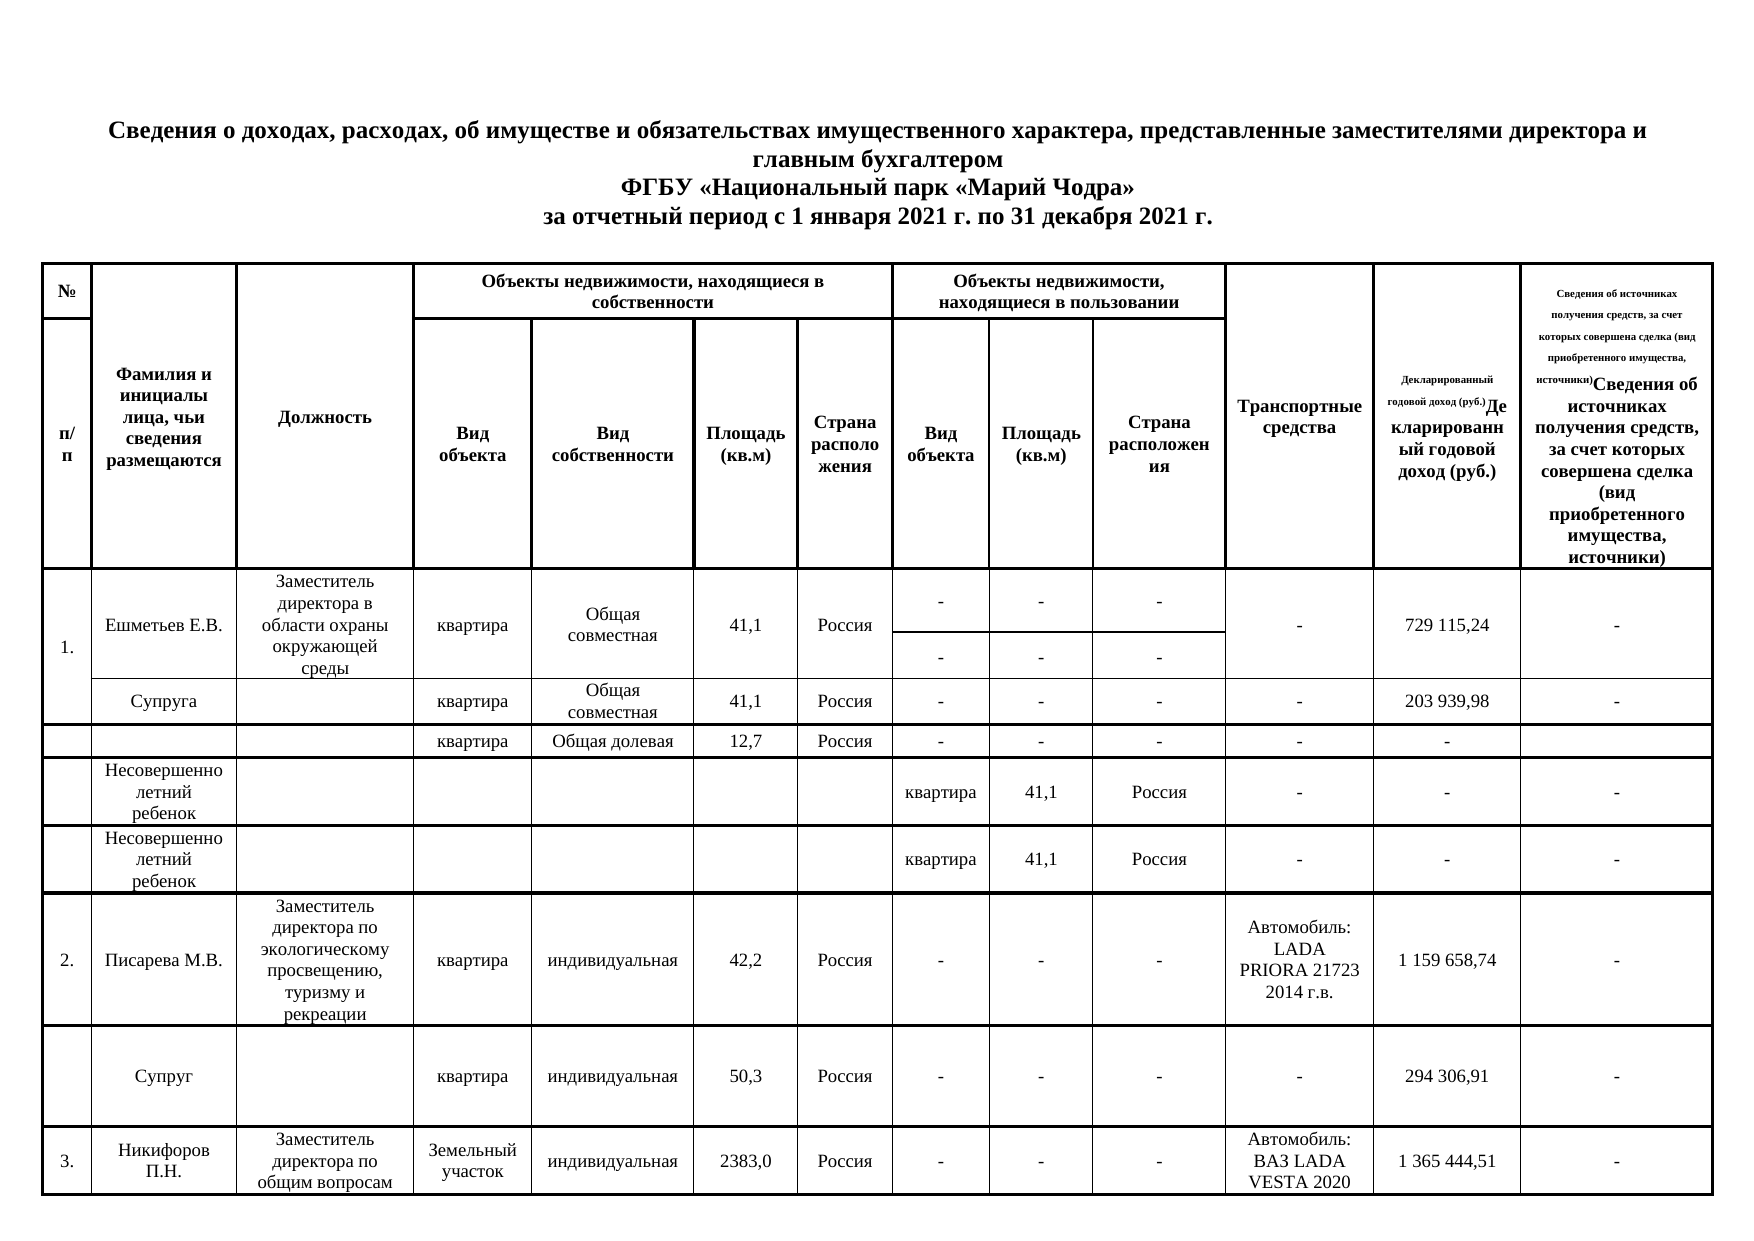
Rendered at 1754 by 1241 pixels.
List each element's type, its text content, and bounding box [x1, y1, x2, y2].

table_cell - [1226, 1027, 1373, 1125]
table_cell [44, 1027, 91, 1125]
table_cell 294 306,91 [1374, 1027, 1520, 1125]
table_cell Заместитель директора по экологическому просвещению, туризму и рекреации [237, 895, 413, 1024]
table_cell - [1093, 633, 1225, 678]
table_cell 1 159 658,74 [1374, 895, 1520, 1024]
table_cell Россия [798, 895, 892, 1024]
table_cell Площадь (кв.м) [990, 320, 1092, 567]
table_cell Фамилия и инициалы лица, чьи сведения размещаются [93, 265, 235, 567]
table_cell - [893, 1027, 989, 1125]
table_cell 2383,0 [694, 1128, 797, 1193]
table_cell квартира [414, 570, 531, 678]
table_cell 729 115,24 [1374, 570, 1520, 678]
table_cell индивидуальная [532, 1027, 693, 1125]
table_cell 203 939,98 [1374, 679, 1520, 722]
table_cell - [1374, 759, 1520, 824]
table_cell Транспортные средства [1227, 265, 1372, 567]
table_cell - [893, 1128, 989, 1193]
table_cell - [1226, 726, 1373, 756]
table_cell - [990, 1128, 1092, 1193]
table_cell [92, 726, 236, 756]
table_cell [798, 759, 892, 824]
table_cell - [893, 679, 989, 722]
table_cell Объекты недвижимости, находящиеся в пользовании [894, 265, 1224, 317]
table_cell - [1226, 827, 1373, 891]
table_cell [414, 827, 531, 891]
table_cell 2. [44, 895, 91, 1024]
table_cell квартира [414, 726, 531, 756]
table_cell Должность [238, 265, 412, 567]
table_cell - [1226, 570, 1373, 678]
table_cell - [1093, 1128, 1225, 1193]
table_cell 42,2 [694, 895, 797, 1024]
table_cell - [1521, 895, 1711, 1024]
table_cell Земельный участок [414, 1128, 531, 1193]
table_cell Автомобиль: LADA PRIORA 21723 2014 г.в. [1226, 895, 1373, 1024]
table_cell [694, 759, 797, 824]
table_cell - [893, 633, 989, 678]
table_header Сведения о доходах, расходах, об имуществе и обязательствах имущественного характера, представленные заместителями директора и главным бухгалтером ФГБУ «Национальный парк «Марий Чодра» за отчетный период с 1 января 2021 г. по 31 декабря 2021 г. [43, 83, 1713, 262]
table_cell Россия [798, 679, 892, 722]
table_cell [237, 726, 413, 756]
table_cell Россия [798, 1027, 892, 1125]
table_cell квартира [414, 1027, 531, 1125]
table_cell Россия [1093, 827, 1225, 891]
table_cell 12,7 [694, 726, 797, 756]
table_cell Россия [798, 570, 892, 678]
table_cell Общая совместная [532, 570, 693, 678]
table_cell Россия [1093, 759, 1225, 824]
table_cell Писарева М.В. [92, 895, 236, 1024]
table_cell квартира [414, 895, 531, 1024]
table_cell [1226, 1128, 1373, 1193]
table_cell - [990, 726, 1092, 756]
table_cell № [44, 265, 90, 317]
table_cell [1521, 726, 1711, 756]
table_cell [798, 827, 892, 891]
table_cell - [1374, 726, 1520, 756]
table_cell - [893, 726, 989, 756]
table_cell [694, 827, 797, 891]
table_cell квартира [893, 827, 989, 891]
table_cell Общая совместная [532, 679, 693, 722]
table_cell - [990, 1027, 1092, 1125]
table_cell - [990, 633, 1092, 678]
table_cell Объекты недвижимости, находящиеся в собственности [415, 265, 891, 317]
table_cell Вид объекта [415, 320, 530, 567]
table_cell - [990, 570, 1092, 631]
table_cell Супруг [92, 1027, 236, 1125]
table_cell 41,1 [694, 570, 797, 678]
table_cell Сведения об источниках получения средств, за счет которых совершена сделка (вид приобретенного имущества, источники) [1522, 265, 1711, 567]
table_cell Несовершеннолетний ребенок [92, 827, 236, 891]
table_cell Россия [798, 726, 892, 756]
table_cell - [1093, 726, 1225, 756]
table_cell [44, 759, 91, 824]
table_cell квартира [414, 679, 531, 722]
table_cell Вид объекта [894, 320, 988, 567]
table_cell [532, 827, 693, 891]
table_cell - [1521, 679, 1711, 722]
table_cell Вид собственности [533, 320, 692, 567]
table_cell - [1226, 679, 1373, 722]
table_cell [237, 1128, 413, 1193]
table_cell Ешметьев Е.В. [92, 570, 236, 678]
table_cell - [1093, 679, 1225, 722]
table_cell [44, 827, 91, 891]
table_cell - [990, 895, 1092, 1024]
table_cell - [1521, 1027, 1711, 1125]
table_cell [237, 1027, 413, 1125]
table_cell 3. [44, 1128, 91, 1193]
table_cell 50,3 [694, 1027, 797, 1125]
table_cell индивидуальная [532, 1128, 693, 1193]
table_cell Площадь (кв.м) [696, 320, 796, 567]
table_cell - [893, 570, 989, 631]
table_cell [414, 759, 531, 824]
table_cell Никифоров П.Н. [92, 1128, 236, 1193]
table_cell - [1093, 1027, 1225, 1125]
table_cell 41,1 [694, 679, 797, 722]
table_cell Страна расположения [1094, 320, 1224, 567]
table_cell Заместитель директора в области охраны окружающей среды [237, 570, 413, 678]
table_cell [44, 726, 91, 756]
table_cell Супруга [92, 679, 236, 722]
table_cell - [1374, 827, 1520, 891]
table_cell Декларированный годовой доход (руб.) [1375, 265, 1519, 567]
table_cell 41,1 [990, 759, 1092, 824]
table_cell индивидуальная [532, 895, 693, 1024]
table_cell - [1093, 895, 1225, 1024]
table_cell 41,1 [990, 827, 1092, 891]
table_cell - [1521, 570, 1711, 678]
table_cell - [1226, 759, 1373, 824]
table_cell [237, 759, 413, 824]
table_cell - [1521, 1128, 1711, 1193]
table_cell п/п [44, 320, 90, 567]
table_cell Несовершеннолетний ребенок [92, 759, 236, 824]
table_cell - [1521, 827, 1711, 891]
table_cell - [1521, 759, 1711, 824]
table_cell [237, 679, 413, 722]
table_cell Общая долевая [532, 726, 693, 756]
table_cell [237, 827, 413, 891]
table_cell Россия [798, 1128, 892, 1193]
table_cell Страна расположения [799, 320, 891, 567]
table_cell 1. [44, 570, 91, 722]
table_cell - [893, 895, 989, 1024]
table_cell 1 365 444,51 [1374, 1128, 1520, 1193]
table_cell [532, 759, 693, 824]
table_cell квартира [893, 759, 989, 824]
table_cell - [1093, 570, 1225, 631]
table_cell - [990, 679, 1092, 722]
